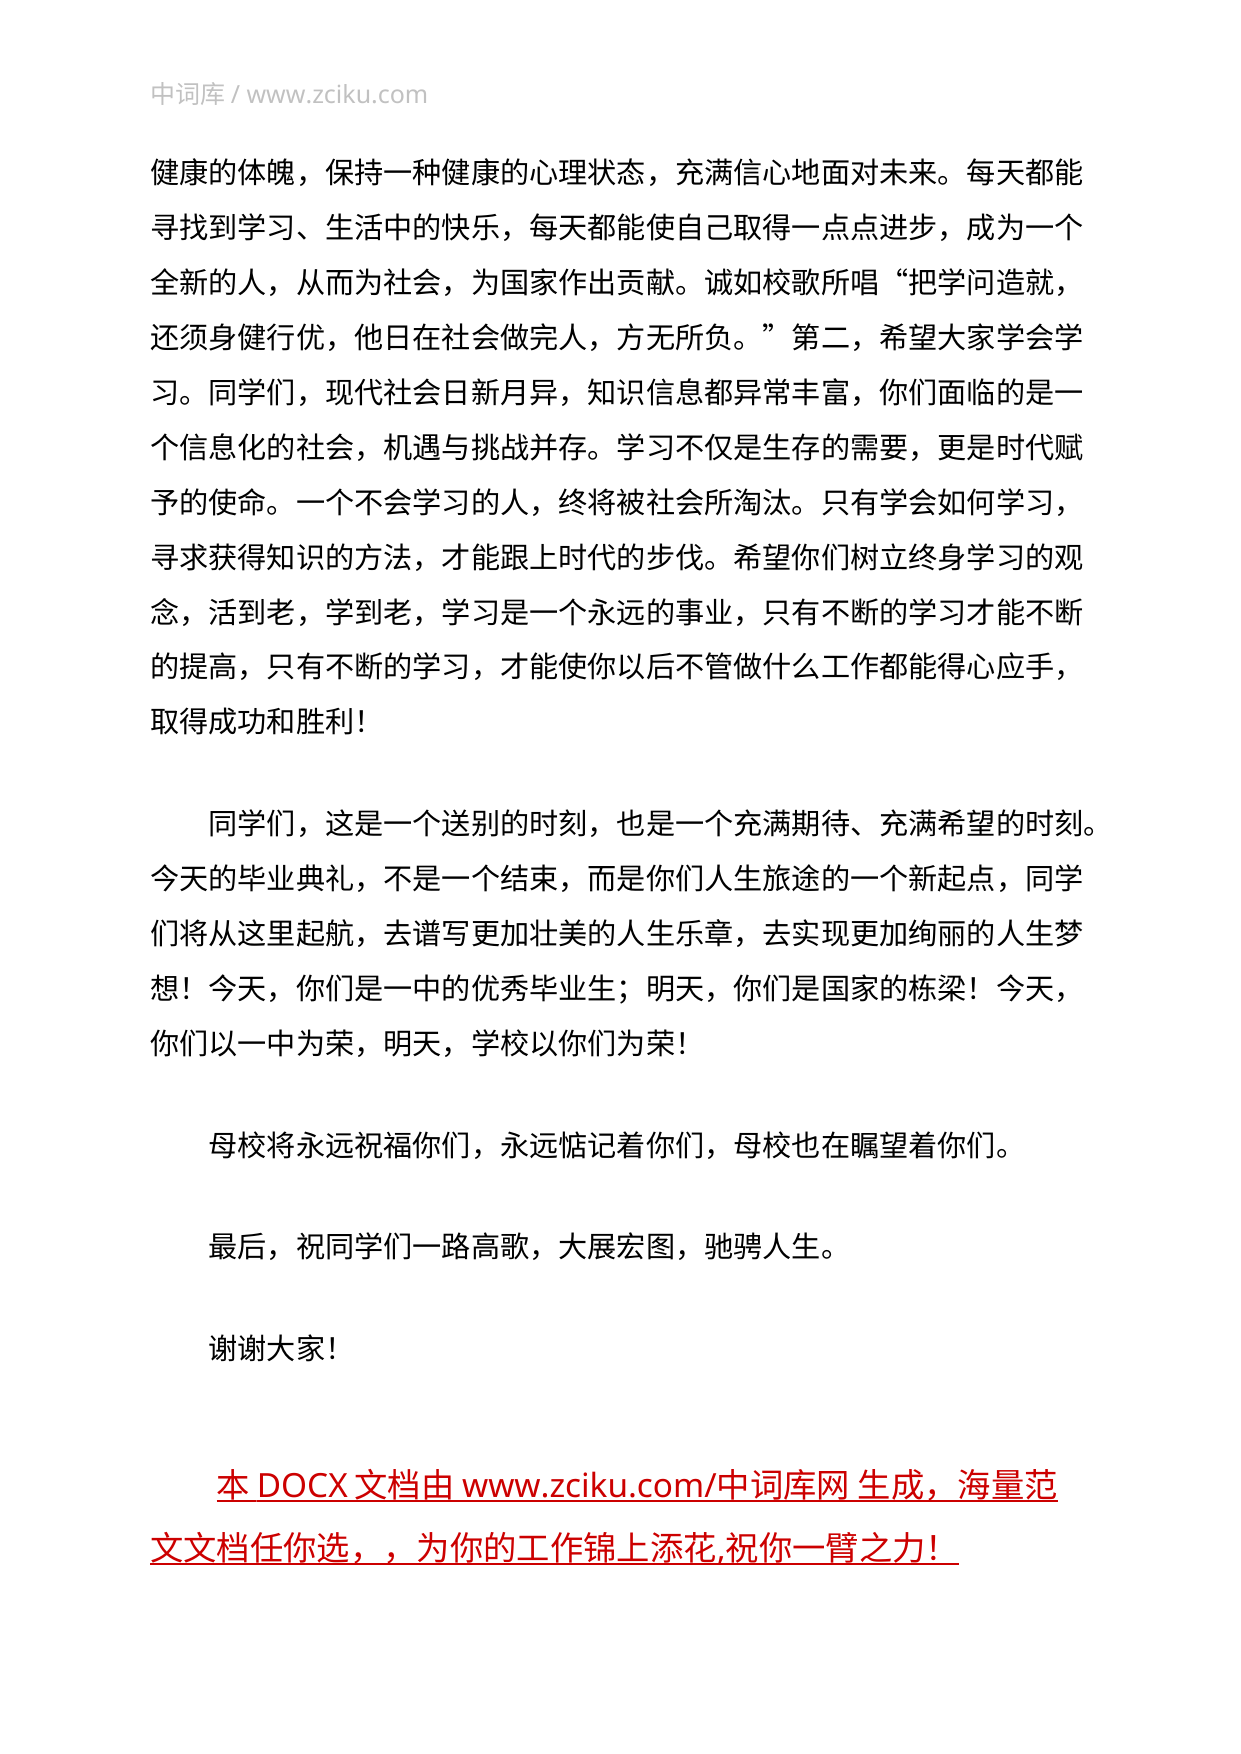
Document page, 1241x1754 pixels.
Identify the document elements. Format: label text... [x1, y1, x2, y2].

text 谢谢大家！ [150, 1326, 1090, 1368]
text 最后，祝同学们一路高歌，大展宏图，驰骋人生。 [150, 1224, 1090, 1266]
text 本DOCX文档由 www.zciku.com/中词库网 生成，海量范文文档任你选，，为你的工作锦上添花,祝你一臂之力！ [150, 1459, 1090, 1570]
text 母校将永远祝福你们，永远惦记着你们，母校也在瞩望着你们。 [150, 1122, 1090, 1164]
text 同学们，这是一个送别的时刻，也是一个充满期待、充满希望的时刻。今天的毕业典礼，不是一个结束，而是你们人生旅途的一个新起点，同学们将从这里起航，去谱写更加壮美的人生乐章，去实现更加绚丽的人生梦想！今天，你们是一中的优秀毕业生；明天，你们是国家的栋梁！今天，你们以一中为荣，明天，学校以你们为荣！ [150, 801, 1090, 1063]
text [150, 150, 1090, 741]
